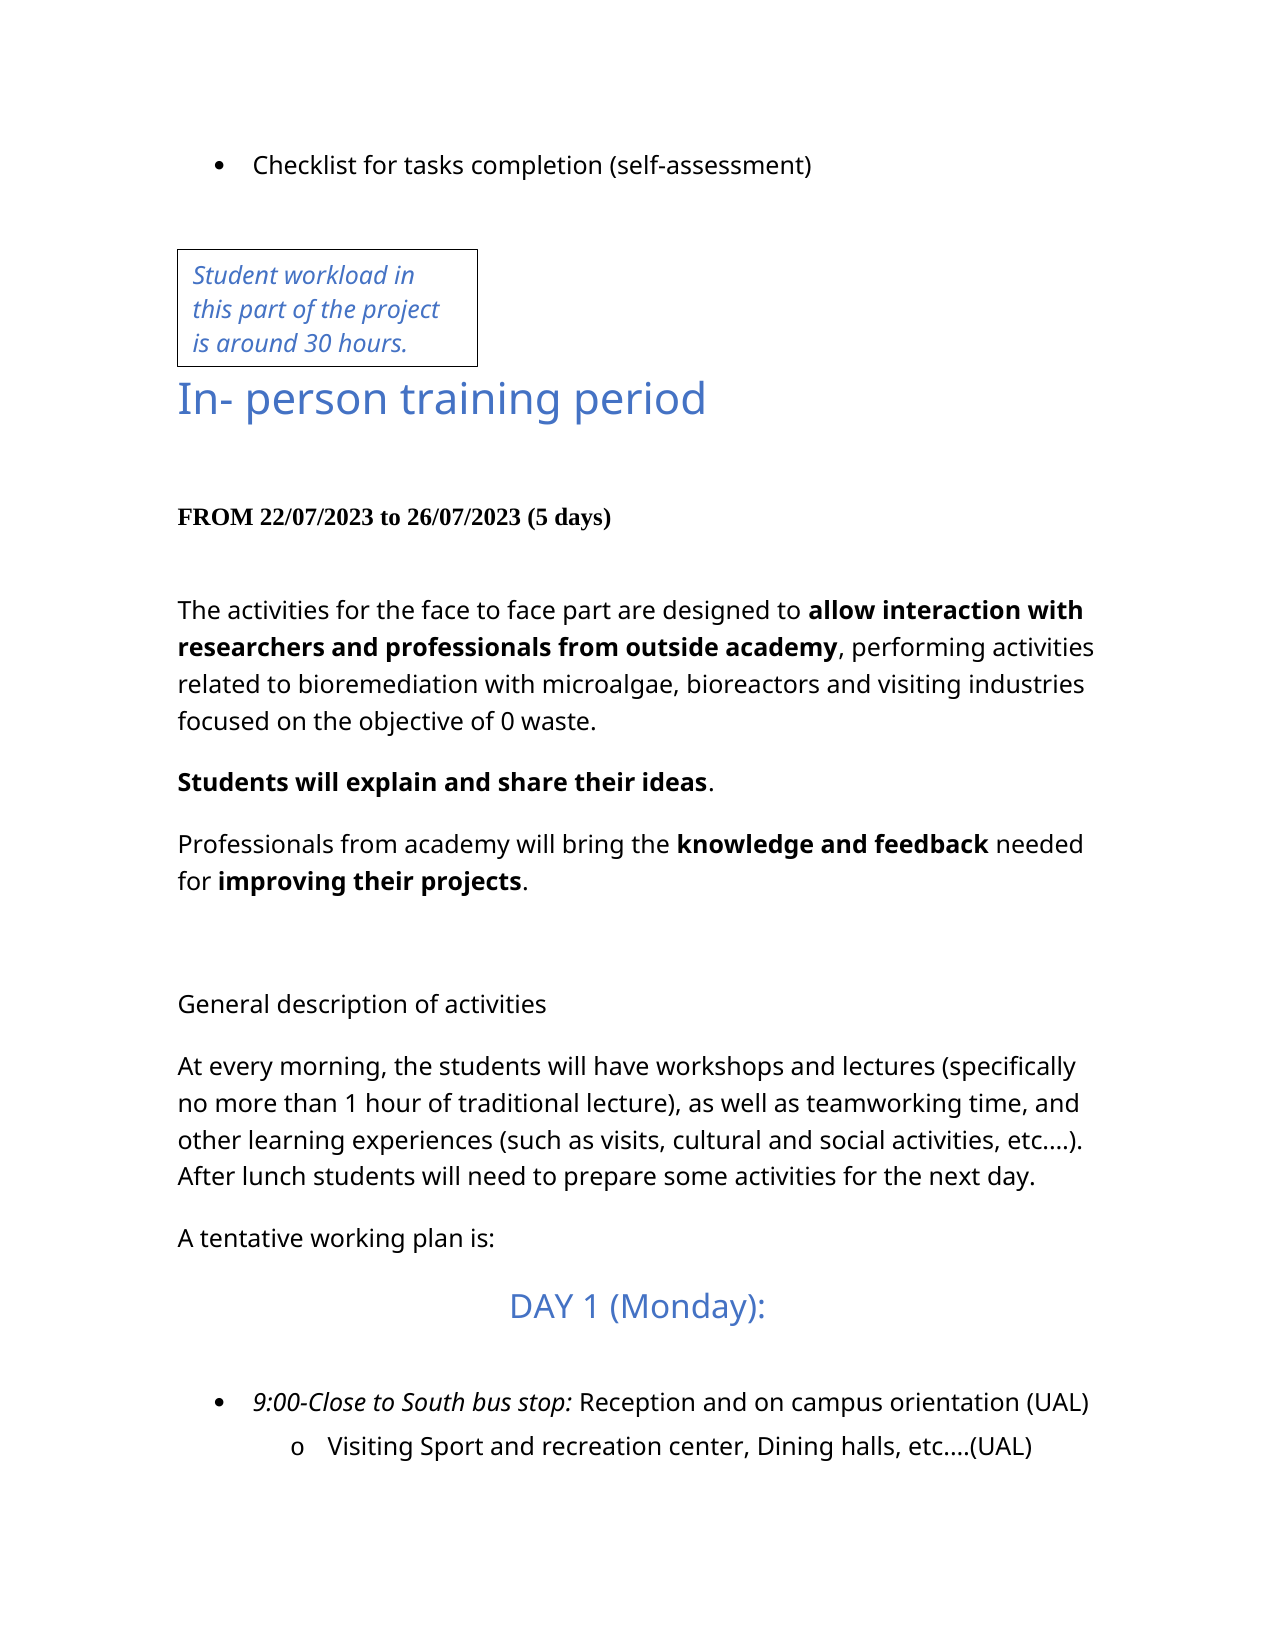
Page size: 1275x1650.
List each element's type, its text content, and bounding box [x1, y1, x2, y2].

list Visiting Sport and recreation center, Dining halls, etc.…(UAL) [290, 1428, 1098, 1463]
text The activities for the face to face part are designed to allow interaction with researchers and professionals from outside academy, performing activities related to bioremediation with microalgae, bioreactors and visiting industries focused on the objective of 0 waste. [177, 593, 1098, 737]
text FROM 22/07/2023 to 26/07/2023 (5 days) [177, 502, 1087, 531]
subtitle DAY 1 (Monday): [177, 1283, 1098, 1328]
list Checklist for tasks completion (self-assessment) [215, 148, 1098, 182]
text A tentative working plan is: [177, 1221, 1098, 1255]
text At every morning, the students will have workshops and lectures (specifically no more than 1 hour of traditional lecture), as well as teamworking time, and other learning experiences (such as visits, cultural and social activities, etc.…). After lunch students will need to prepare some activities for the next day. [177, 1049, 1098, 1193]
text Students will explain and share their ideas. [177, 765, 1098, 799]
list 9:00-Close to South bus stop: Reception and on campus orientation (UAL) [215, 1384, 1098, 1418]
text Professionals from academy will bring the knowledge and feedback needed for improving their projects. [177, 827, 1098, 897]
subtitle In- person training period [177, 368, 1098, 427]
text General description of activities [177, 987, 1098, 1021]
